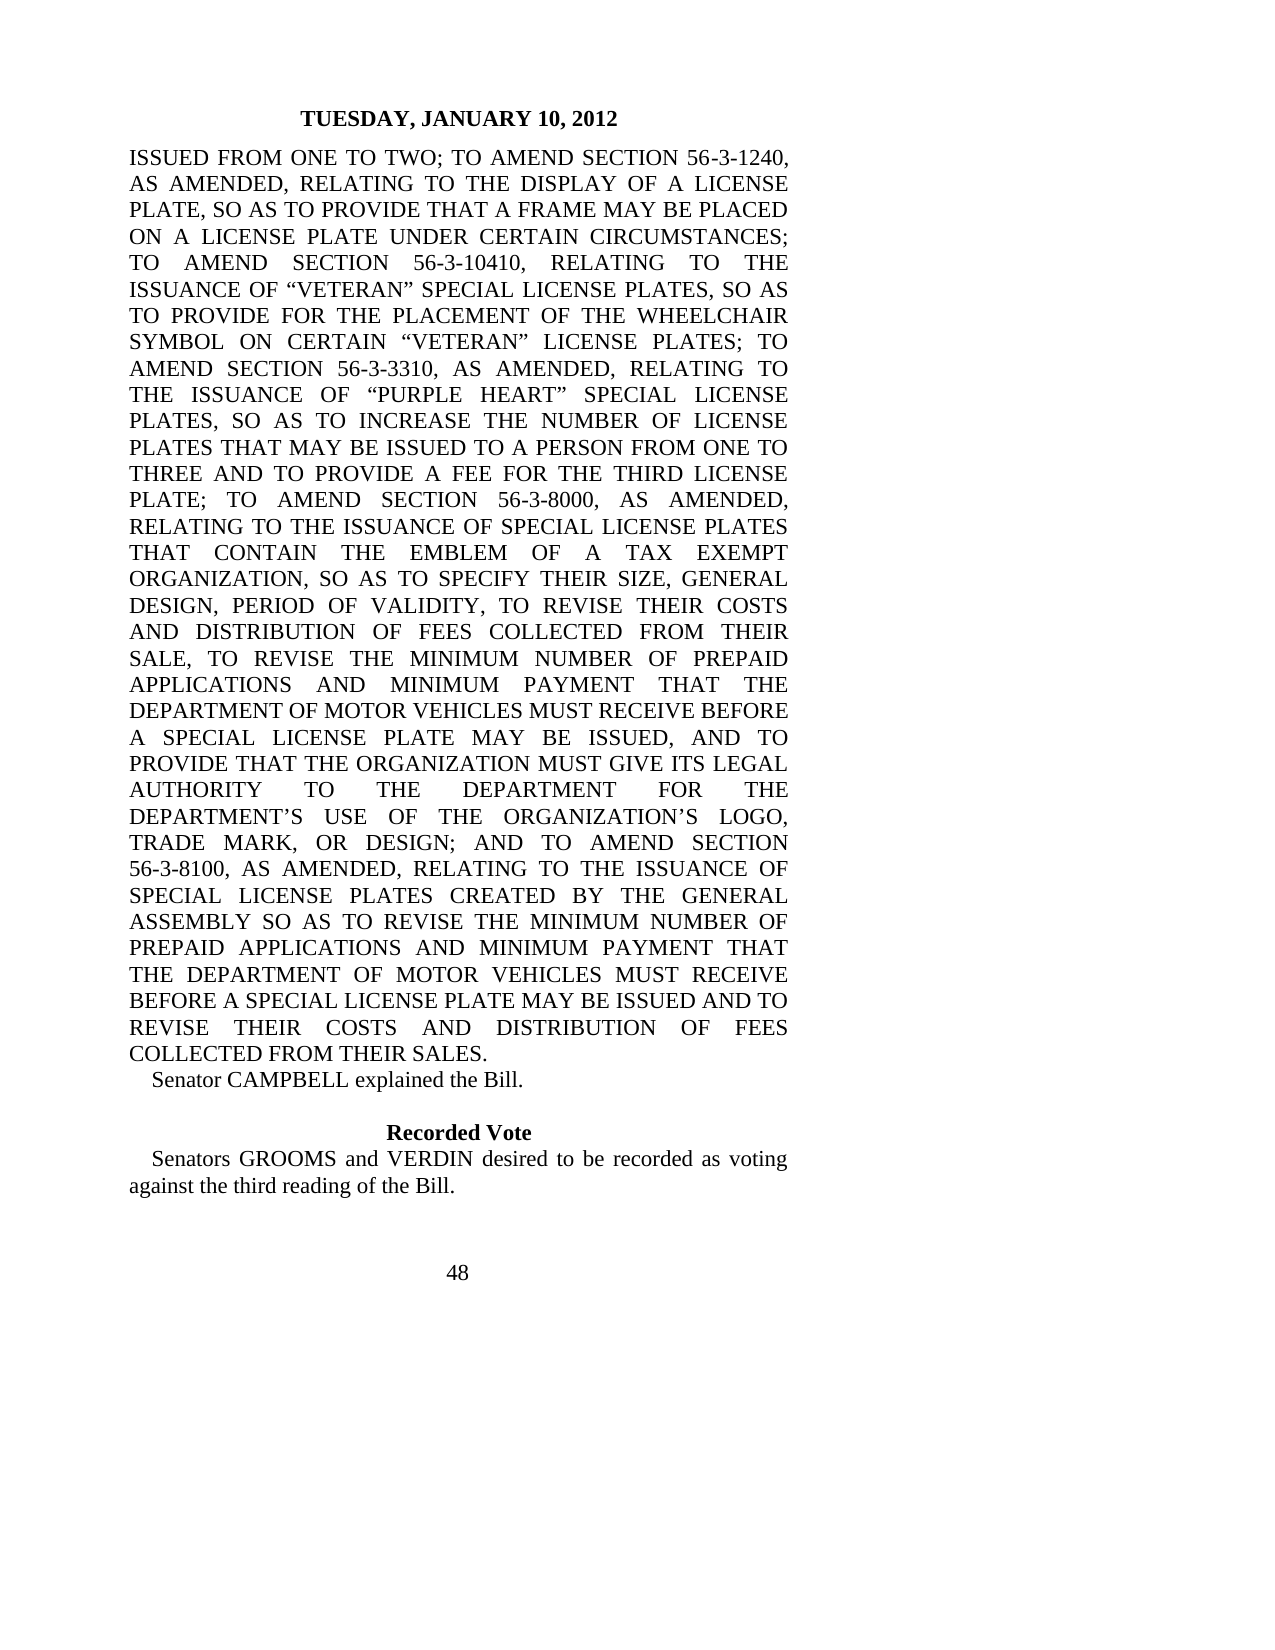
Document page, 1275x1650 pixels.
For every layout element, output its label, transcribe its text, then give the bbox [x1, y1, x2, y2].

text Recorded Vote [129, 1119, 789, 1145]
text Senators GROOMS and VERDIN desired to be recorded as voting against the third reading of the Bill. [129, 1145, 789, 1198]
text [129, 144, 789, 1066]
text Senator CAMPBELL explained the Bill. [129, 1066, 789, 1093]
